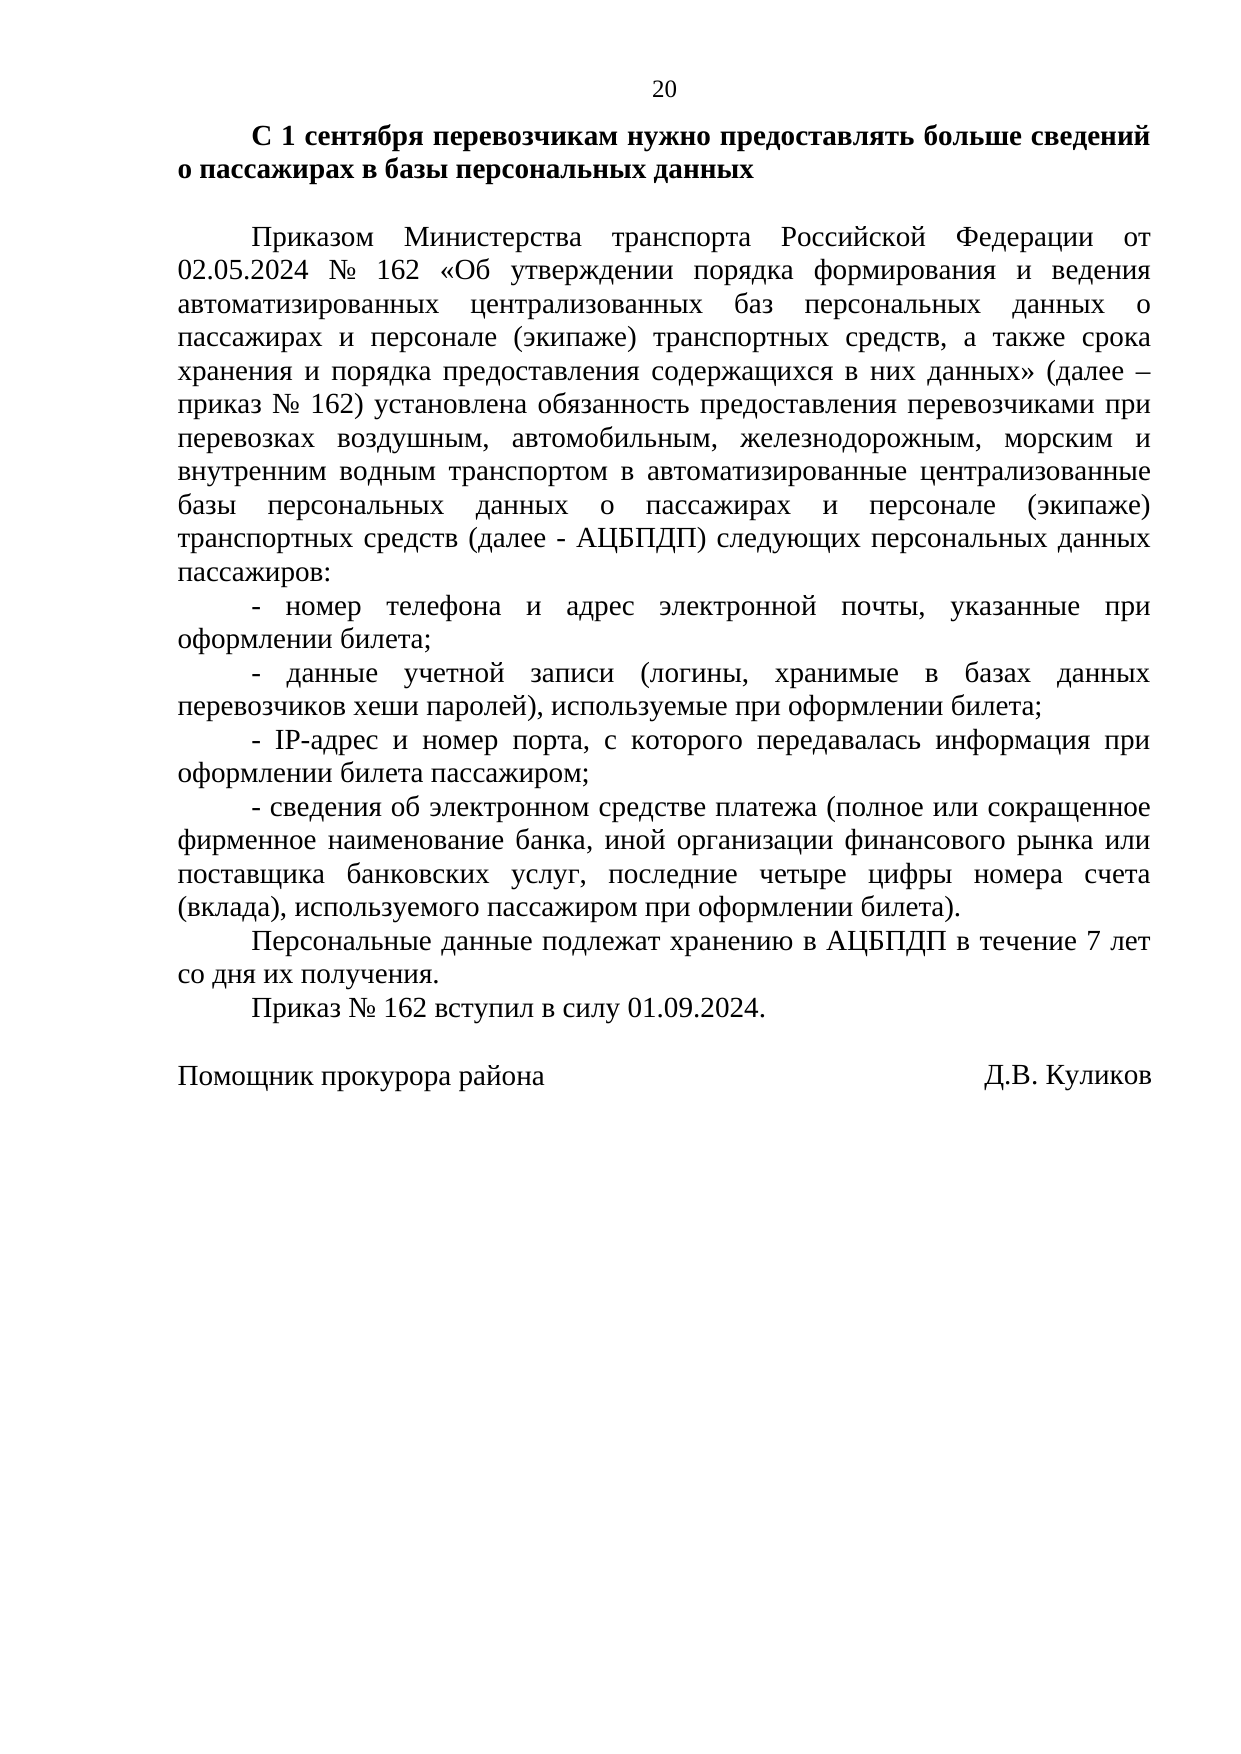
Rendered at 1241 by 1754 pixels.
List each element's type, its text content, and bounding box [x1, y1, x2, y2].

table_header Д.В. Куликов [886, 1024, 1190, 1091]
text Приказ № 162 вступил в силу 01.09.2024. [177, 990, 1152, 1024]
text С 1 сентября перевозчикам нужно предоставлять больше сведений о пассажирах в базы персональных данных [177, 118, 1152, 185]
text - данные учетной записи (логины, хранимые в базах данных перевозчиков хеши паролей), используемые при оформлении билета; [177, 655, 1152, 722]
text Персональные данные подлежат хранению в АЦБПДП в течение 7 лет со дня их получения. [177, 923, 1152, 990]
text - IP-адрес и номер порта, с которого передавалась информация при оформлении билета пассажиром; [177, 722, 1152, 789]
text Приказом Министерства транспорта Российской Федерации от 02.05.2024 № 162 «Об утверждении порядка формирования и ведения автоматизированных централизованных баз персональных данных о пассажирах и персонале (экипаже) транспортных средств, а также срока хранения и порядка предоставления содержащихся в них данных» (далее – приказ № 162) установлена обязанность предоставления перевозчиками при перевозках воздушным, автомобильным, железнодорожным, морским и внутренним водным транспортом в автоматизированные централизованные базы персональных данных о пассажирах и персонале (экипаже) транспортных средств (далее - АЦБПДП) следующих персональных данных пассажиров: [177, 219, 1152, 588]
text - сведения об электронном средстве платежа (полное или сокращенное фирменное наименование банка, иной организации финансового рынка или поставщика банковских услуг, последние четыре цифры номера счета (вклада), используемого пассажиром при оформлении билета). [177, 789, 1152, 923]
table_header Помощник прокурора района [177, 1024, 886, 1091]
text - номер телефона и адрес электронной почты, указанные при оформлении билета; [177, 588, 1152, 655]
